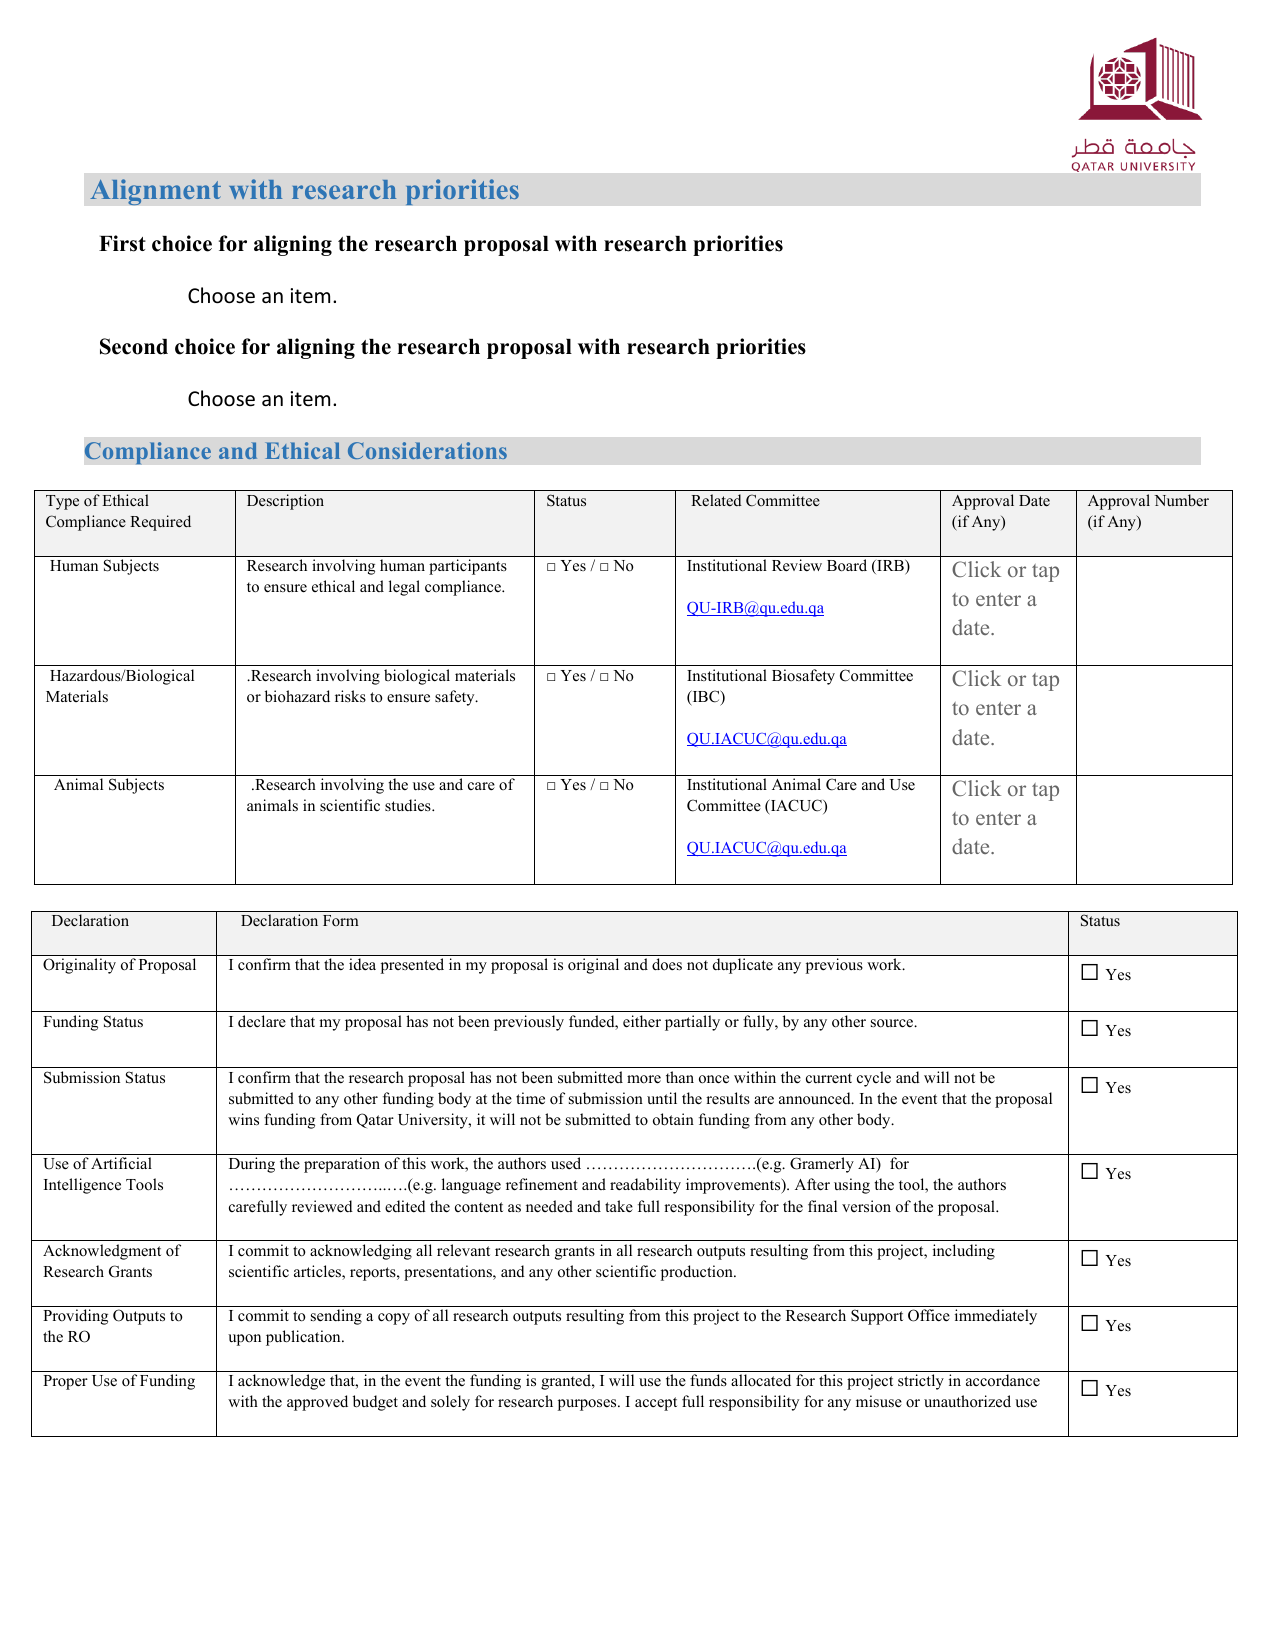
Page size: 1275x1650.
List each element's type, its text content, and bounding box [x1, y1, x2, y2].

table_cell I declare that my proposal has not been previously funded, either partially or fully, by any other source. [217, 1012, 1068, 1067]
table_cell [1077, 666, 1232, 775]
table_cell Institutional Biosafety Committee (IBC) QU.IACUC@qu.edu.qa [676, 666, 940, 775]
table_cell Funding Status [32, 1012, 216, 1067]
table_cell Use of Artificial Intelligence Tools [32, 1155, 216, 1240]
table_cell Human Subjects [35, 557, 235, 665]
table_cell Proper Use of Funding [32, 1372, 216, 1436]
table_cell Research involving human participants to ensure ethical and legal compliance. [236, 557, 534, 665]
table_cell Originality of Proposal [32, 956, 216, 1011]
text First choice for aligning the research proposal with research priorities [98, 231, 1098, 257]
table_cell □ Yes / □ No [535, 776, 675, 884]
table_cell Institutional Animal Care and Use Committee (IACUC) QU.IACUC@qu.edu.qa [676, 776, 940, 884]
table_header Description [236, 491, 534, 556]
table_cell I acknowledge that, in the event the funding is granted, I will use the funds allocated for this project strictly in accordance with the approved budget and solely for research purposes. I accept full responsibility for any misuse or unauthorized use [217, 1372, 1068, 1436]
table_cell [1077, 557, 1232, 665]
table_header Status [535, 491, 675, 556]
table_cell Acknowledgment of Research Grants [32, 1241, 216, 1306]
table_cell Hazardous/Biological Materials [35, 666, 235, 775]
table_cell .Research involving biological materials or biohazard risks to ensure safety. [236, 666, 534, 775]
table_cell Yes [1069, 1155, 1237, 1240]
table_header Declaration Form [217, 912, 1068, 955]
table_cell I confirm that the idea presented in my proposal is original and does not duplicate any previous work. [217, 956, 1068, 1011]
table_cell Animal Subjects [35, 776, 235, 884]
table_cell Providing Outputs to the RO [32, 1307, 216, 1371]
picture [1068, 36, 1204, 172]
table_cell [1077, 776, 1232, 884]
table_cell Institutional Review Board (IRB) QU-IRB@qu.edu.qa [676, 557, 940, 665]
table_header Approval Date (if Any) [941, 491, 1076, 556]
table_header Declaration [32, 912, 216, 955]
text Second choice for aligning the research proposal with research priorities [98, 334, 1098, 360]
table_cell Yes [1069, 1307, 1237, 1371]
subtitle Compliance and Ethical Considerations [84, 437, 1201, 465]
table_cell Yes [1069, 956, 1237, 1011]
table_header Status [1069, 912, 1237, 955]
table_cell .Research involving the use and care of animals in scientific studies. [236, 776, 534, 884]
table_cell Yes [1069, 1012, 1237, 1067]
table_cell I commit to acknowledging all relevant research grants in all research outputs resulting from this project, including scientific articles, reports, presentations, and any other scientific production. [217, 1241, 1068, 1306]
table_cell Yes [1069, 1241, 1237, 1306]
table_cell □ Yes / □ No [535, 666, 675, 775]
table_cell I commit to sending a copy of all research outputs resulting from this project to the Research Support Office immediately upon publication. [217, 1307, 1068, 1371]
table_cell Submission Status [32, 1068, 216, 1154]
table_cell Yes [1069, 1068, 1237, 1154]
table_cell During the preparation of this work, the authors used ………………………….(e.g. Gramerly AI) for ………………………..….(e.g. language refinement and readability improvements). After using the tool, the authors carefully reviewed and edited the content as needed and take full responsibility for the final version of the proposal. [217, 1155, 1068, 1240]
table_cell Yes [1069, 1372, 1237, 1436]
table_header Related Committee [676, 491, 940, 556]
table_header Type of Ethical Compliance Required [35, 491, 235, 556]
subtitle Alignment with research priorities [84, 173, 1201, 206]
table_cell □ Yes / □ No [535, 557, 675, 665]
table_header Approval Number (if Any) [1077, 491, 1232, 556]
table_cell I confirm that the research proposal has not been submitted more than once within the current cycle and will not be submitted to any other funding body at the time of submission until the results are announced. In the event that the proposal wins funding from Qatar University, it will not be submitted to obtain funding from any other body. [217, 1068, 1068, 1154]
